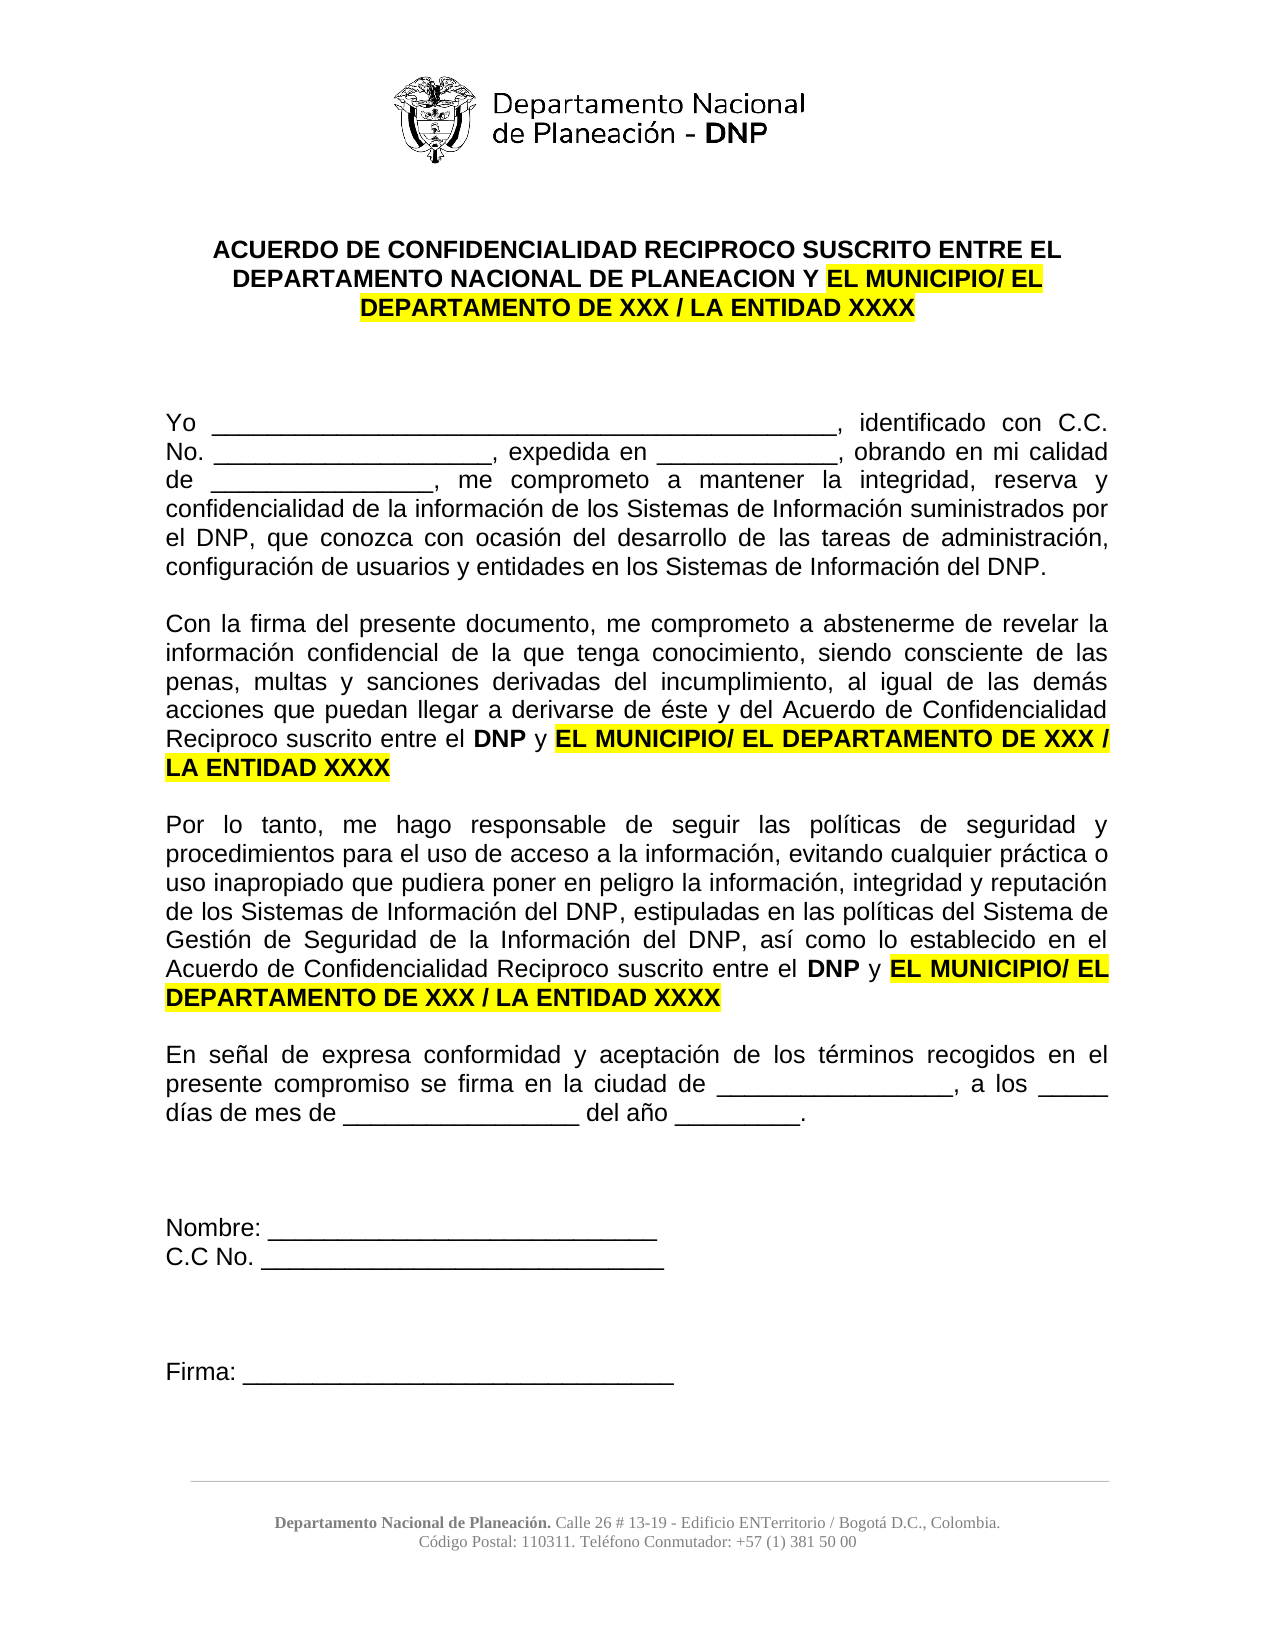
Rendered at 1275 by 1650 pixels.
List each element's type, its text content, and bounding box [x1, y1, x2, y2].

text Con la firma del presente documento, me comprometo a abstenerme de revelar la información confidencial de la que tenga conocimiento, siendo consciente de las penas, multas y sanciones derivadas del incumplimiento, al igual de las demás acciones que puedan llegar a derivarse de éste y del Acuerdo de Confidencialidad Reciproco suscrito entre el DNP y EL MUNICIPIO/ EL DEPARTAMENTO DE XXX / LA ENTIDAD XXXX [165, 609, 1109, 782]
text C.C No. _____________________________ [165, 1242, 1109, 1270]
text En señal de expresa conformidad y aceptación de los términos recogidos en el presente compromiso se firma en la ciudad de _________________, a los _____ días de mes de _________________ del año _________. [165, 1040, 1109, 1127]
picture [353, 45, 835, 193]
text ACUERDO DE CONFIDENCIALIDAD RECIPROCO SUSCRITO ENTRE EL DEPARTAMENTO NACIONAL DE PLANEACION Y EL MUNICIPIO/ EL DEPARTAMENTO DE XXX / LA ENTIDAD XXXX [165, 235, 1109, 322]
text Yo _____________________________________________, identificado con C.C. No. ____________________, expedida en _____________, obrando en mi calidad de ________________, me comprometo a mantener la integridad, reserva y confidencialidad de la información de los Sistemas de Información suministrados por el DNP, que conozca con ocasión del desarrollo de las tareas de administración, configuración de usuarios y entidades en los Sistemas de Información del DNP. [165, 408, 1109, 580]
text Por lo tanto, me hago responsable de seguir las políticas de seguridad y procedimientos para el uso de acceso a la información, evitando cualquier práctica o uso inapropiado que pudiera poner en peligro la información, integridad y reputación de los Sistemas de Información del DNP, estipuladas en las políticas del Sistema de Gestión de Seguridad de la Información del DNP, así como lo establecido en el Acuerdo de Confidencialidad Reciproco suscrito entre el DNP y EL MUNICIPIO/ EL DEPARTAMENTO DE XXX / LA ENTIDAD XXXX [165, 810, 1109, 1012]
text Nombre: ____________________________ [165, 1213, 1109, 1242]
text Firma: _______________________________ [165, 1357, 1109, 1385]
